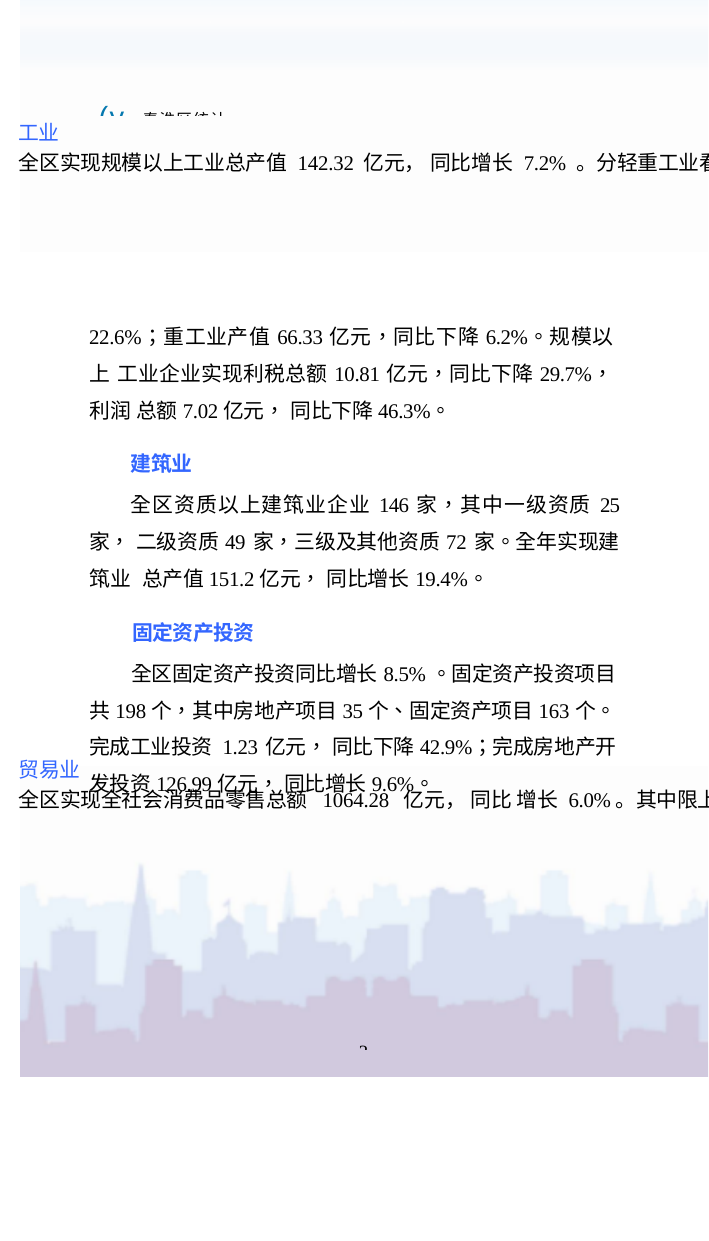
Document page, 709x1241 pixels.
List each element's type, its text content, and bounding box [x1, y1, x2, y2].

picture [23, 155, 34, 160]
text 全区固定资产投资同比增长 8.5% 。固定资产投资项目 共 198 个，其中房地产项目 35 个、固定资产项目 163 个。 完成工业投资 1.23 亿元， 同比下降 42.9%；完成房地产开 发投资 126.99 亿元， 同比增长 9.6%。 [89, 659, 617, 798]
text 22.6%；重工业产值 66.33 亿元，同比下降 6.2%。规模以上 工业企业实现利税总额 10.81 亿元，同比下降 29.7%，利润 总额 7.02 亿元， 同比下降 46.3%。 [89, 322, 613, 424]
picture [335, 798, 340, 806]
text 固定资产投资 [132, 618, 708, 646]
picture [20, 798, 28, 807]
picture [23, 792, 34, 797]
picture [20, 161, 28, 170]
picture [20, 126, 27, 138]
picture [20, 766, 709, 1077]
picture [586, 798, 591, 806]
picture [20, 0, 709, 252]
picture [346, 798, 359, 803]
text 全区资质以上建筑业企业 146 家，其中一级资质 25 家， 二级资质 49 家，三级及其他资质 72 家。全年实现建筑业 总产值 151.2 亿元， 同比增长 19.4%。 [89, 491, 620, 593]
text 建筑业 [130, 449, 708, 477]
